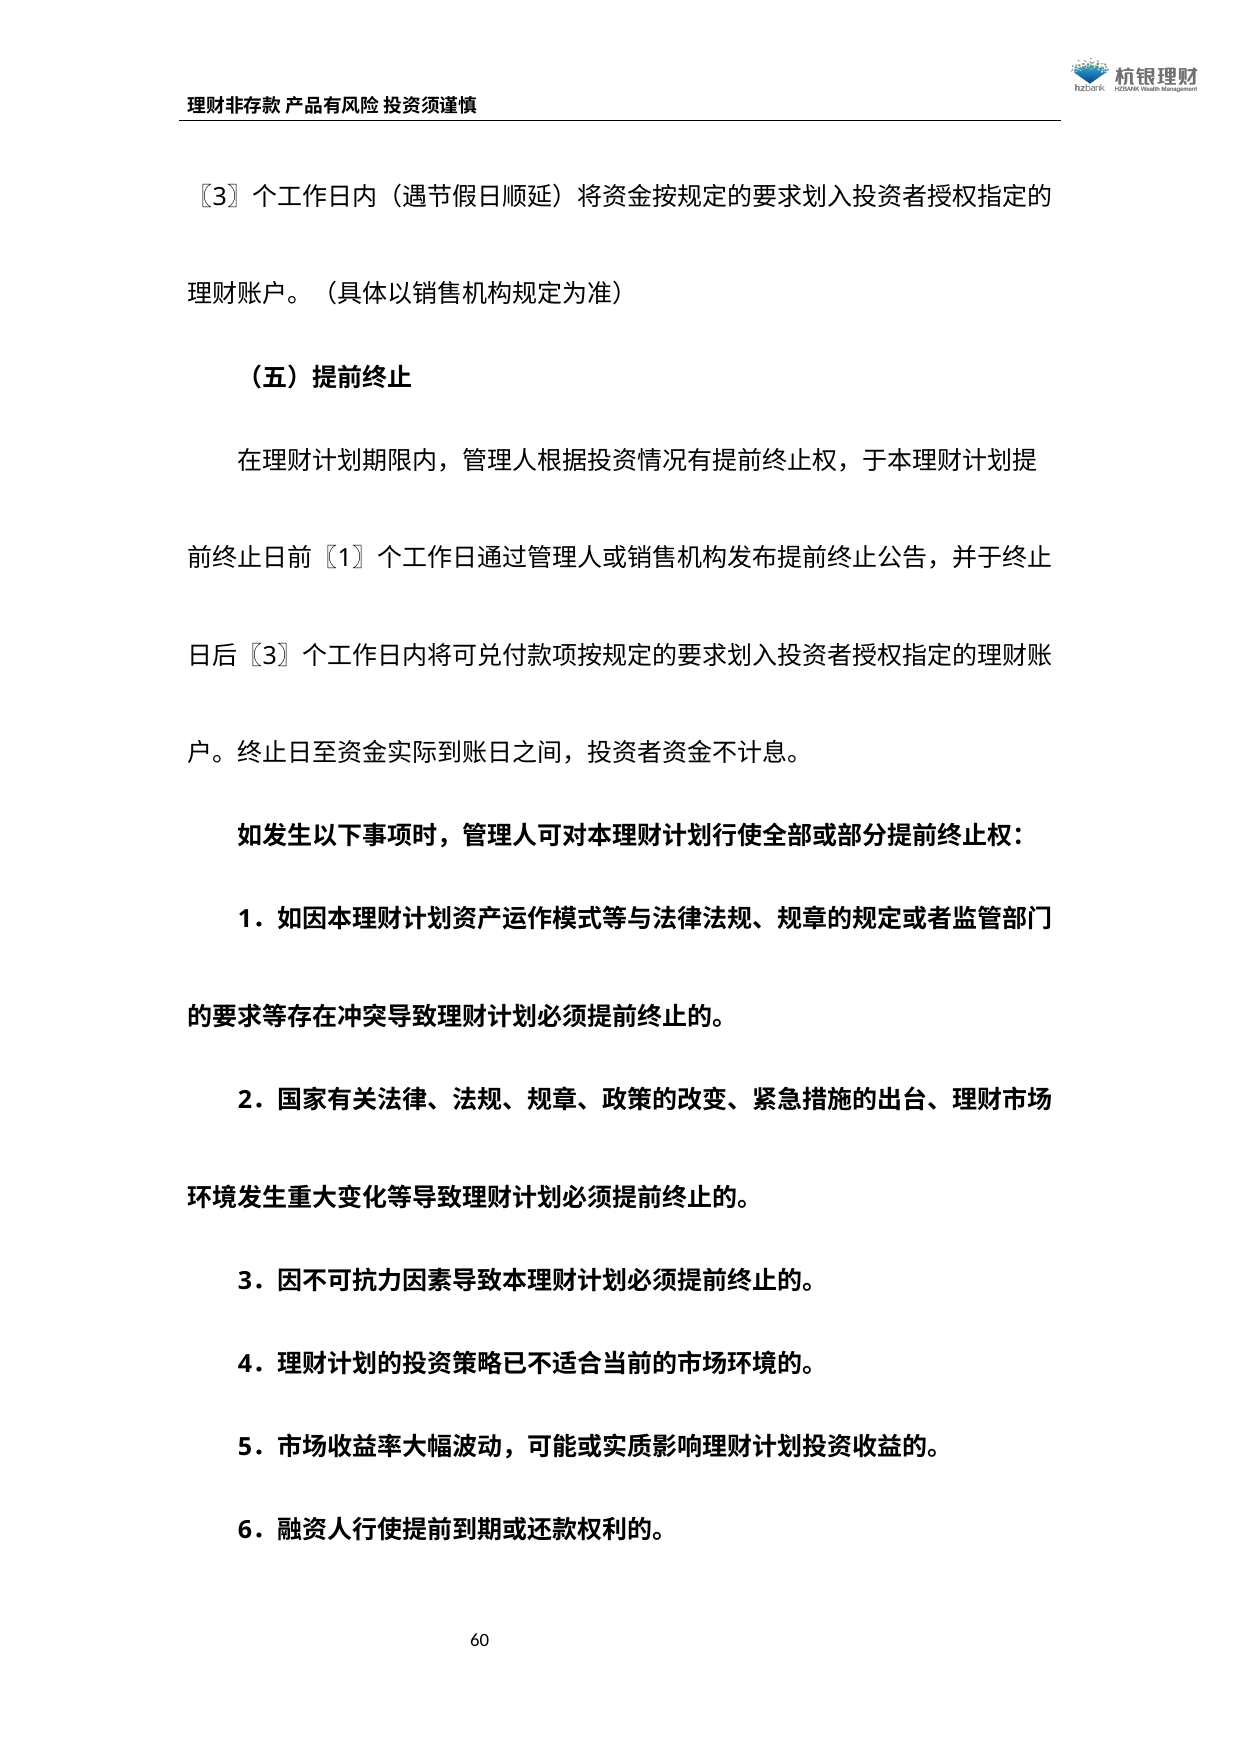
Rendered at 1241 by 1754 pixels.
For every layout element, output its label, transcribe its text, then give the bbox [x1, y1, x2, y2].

text 如发生以下事项时，管理人可对本理财计划行使全部或部分提前终止权： [187, 801, 1053, 866]
list 理财计划的投资策略已不适合当前的市场环境的。 [187, 1329, 1053, 1394]
list 融资人行使提前到期或还款权利的。 [187, 1495, 1053, 1560]
picture [1027, 0, 1240, 151]
text 在理财计划期限内，管理人根据投资情况有提前终止权，于本理财计划提前终止日前〖1〗个工作日通过管理人或销售机构发布提前终止公告，并于终止日后〖3〗个工作日内将可兑付款项按规定的要求划入投资者授权指定的理财账户。终止日至资金实际到账日之间，投资者资金不计息。 [187, 426, 1053, 783]
text 正常到期清算：本理财计划终止后，管理人将按照清算后的资产净值按持有份额比例对投资者进行分配，并通过销售机构最快〖1〗个工作日、最晚〖3〗个工作日内（遇节假日顺延）将资金按规定的要求划入投资者授权指定的理财账户。（具体以销售机构规定为准） [187, 162, 1053, 324]
list 因不可抗力因素导致本理财计划必须提前终止的。 [187, 1246, 1053, 1311]
list 提前终止 [187, 343, 1053, 408]
list 如因本理财计划资产运作模式等与法律法规、规章的规定或者监管部门的要求等存在冲突导致理财计划必须提前终止的。 [187, 884, 1053, 1047]
list 市场收益率大幅波动，可能或实质影响理财计划投资收益的。 [187, 1412, 1053, 1477]
list 国家有关法律、法规、规章、政策的改变、紧急措施的出台、理财市场环境发生重大变化等导致理财计划必须提前终止的。 [187, 1065, 1053, 1228]
